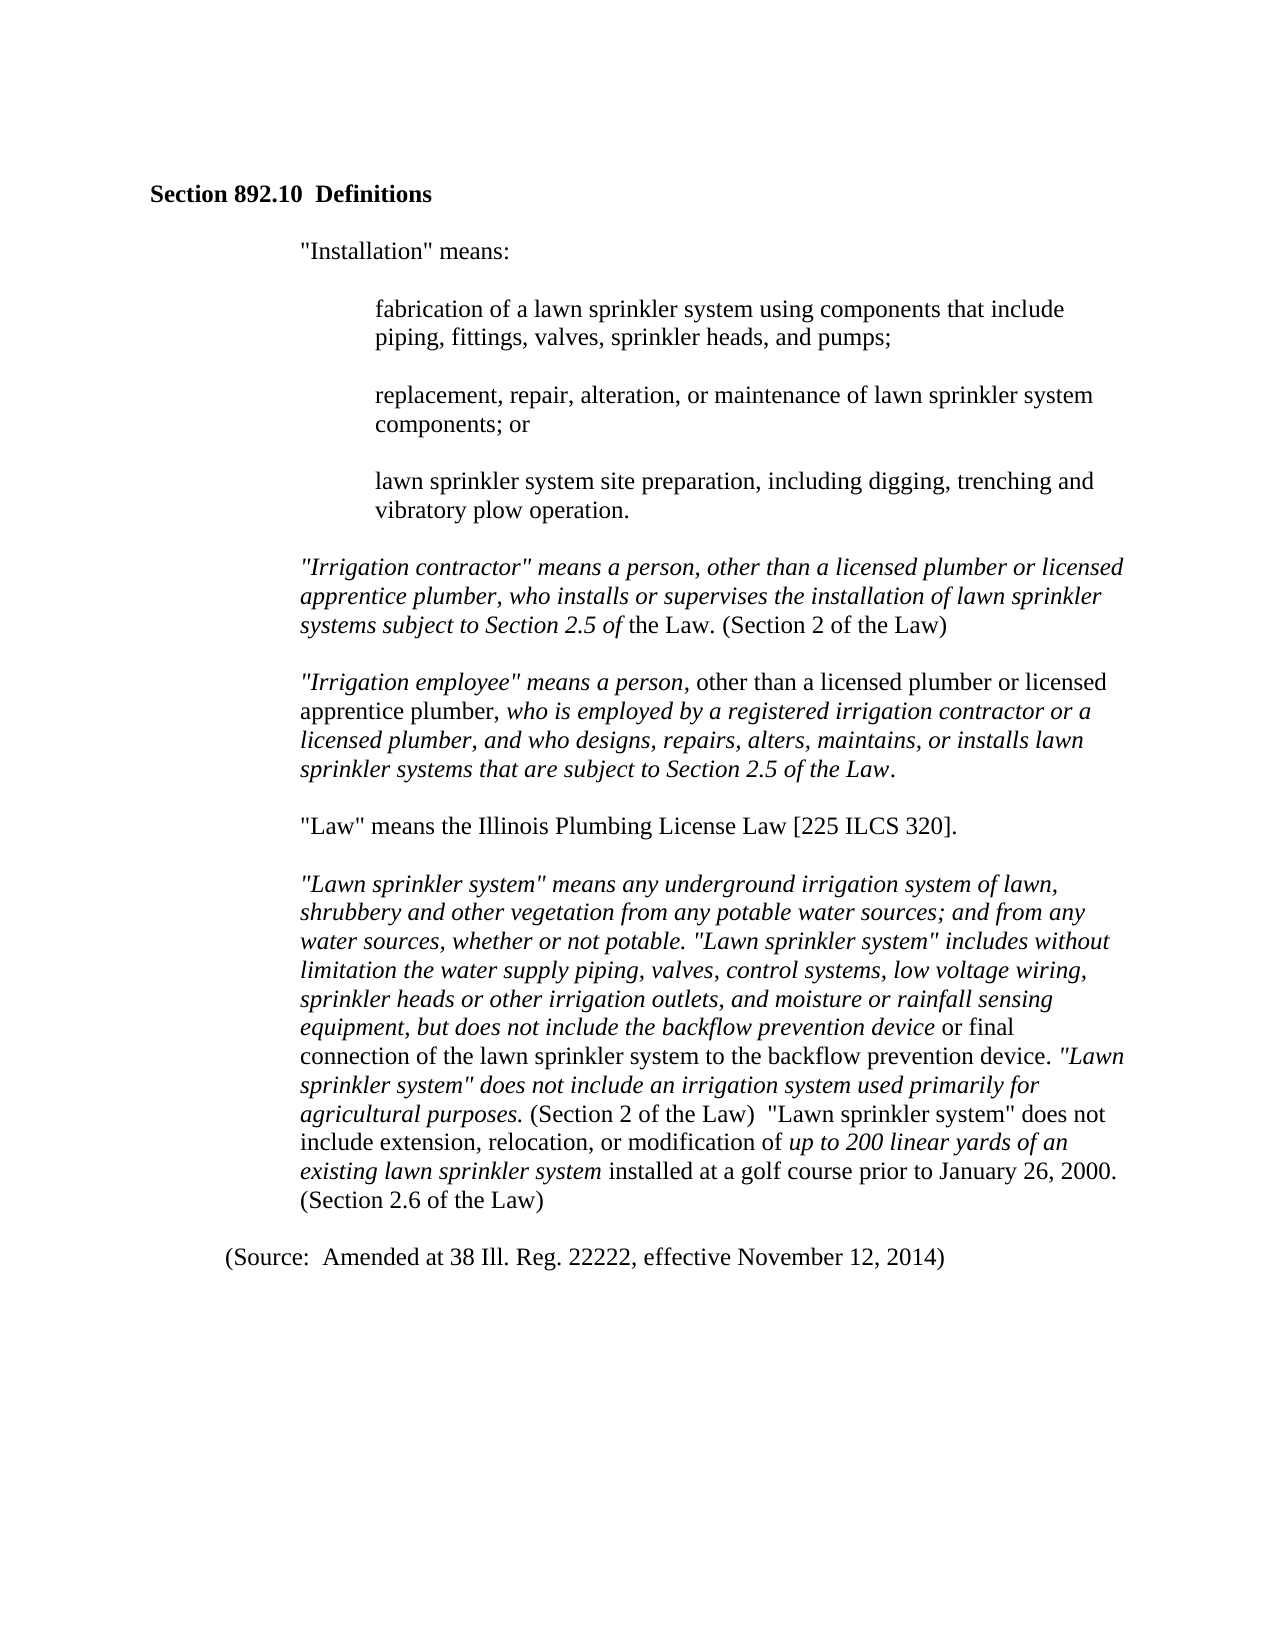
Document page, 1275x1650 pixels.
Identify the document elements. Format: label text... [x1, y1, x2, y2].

text "Law" means the Illinois Plumbing License Law [225 ILCS 320]. [225, 811, 1125, 840]
text fabrication of a lawn sprinkler system using components that include piping, fittings, valves, sprinkler heads, and pumps; [375, 294, 1125, 351]
text Section 892.10 Definitions [150, 179, 1125, 207]
text lawn sprinkler system site preparation, including digging, trenching and vibratory plow operation. [375, 466, 1125, 524]
text replacement, repair, alteration, or maintenance of lawn sprinkler system components; or [375, 380, 1125, 437]
text "Installation" means: [300, 236, 1125, 265]
text "Lawn sprinkler system" means any underground irrigation system of lawn, shrubbery and other vegetation from any potable water sources; and from any water sources, whether or not potable. "Lawn sprinkler system" includes without limitation the water supply piping, valves, control systems, low voltage wiring, sprinkler heads or other irrigation outlets, and moisture or rainfall sensing equipment, but does not include the backflow prevention device or final connection of the lawn sprinkler system to the backflow prevention device. "Lawn sprinkler system" does not include an irrigation system used primarily for agricultural purposes. (Section 2 of the Law) "Lawn sprinkler system" does not include extension, relocation, or modification of up to 200 linear yards of an existing lawn sprinkler system installed at a golf course prior to January 26, 2000. (Section 2.6 of the Law) [300, 869, 1125, 1214]
text "Irrigation contractor" means a person, other than a licensed plumber or licensed apprentice plumber, who installs or supervises the installation of lawn sprinkler systems subject to Section 2.5 of the Law. (Section 2 of the Law) [300, 552, 1125, 639]
text (Source: Amended at 38 Ill. Reg. 22222, effective November 12, 2014) [225, 1242, 1125, 1271]
text "Irrigation employee" means a person, other than a licensed plumber or licensed apprentice plumber, who is employed by a registered irrigation contractor or a licensed plumber, and who designs, repairs, alters, maintains, or installs lawn sprinkler systems that are subject to Section 2.5 of the Law. [300, 667, 1125, 782]
